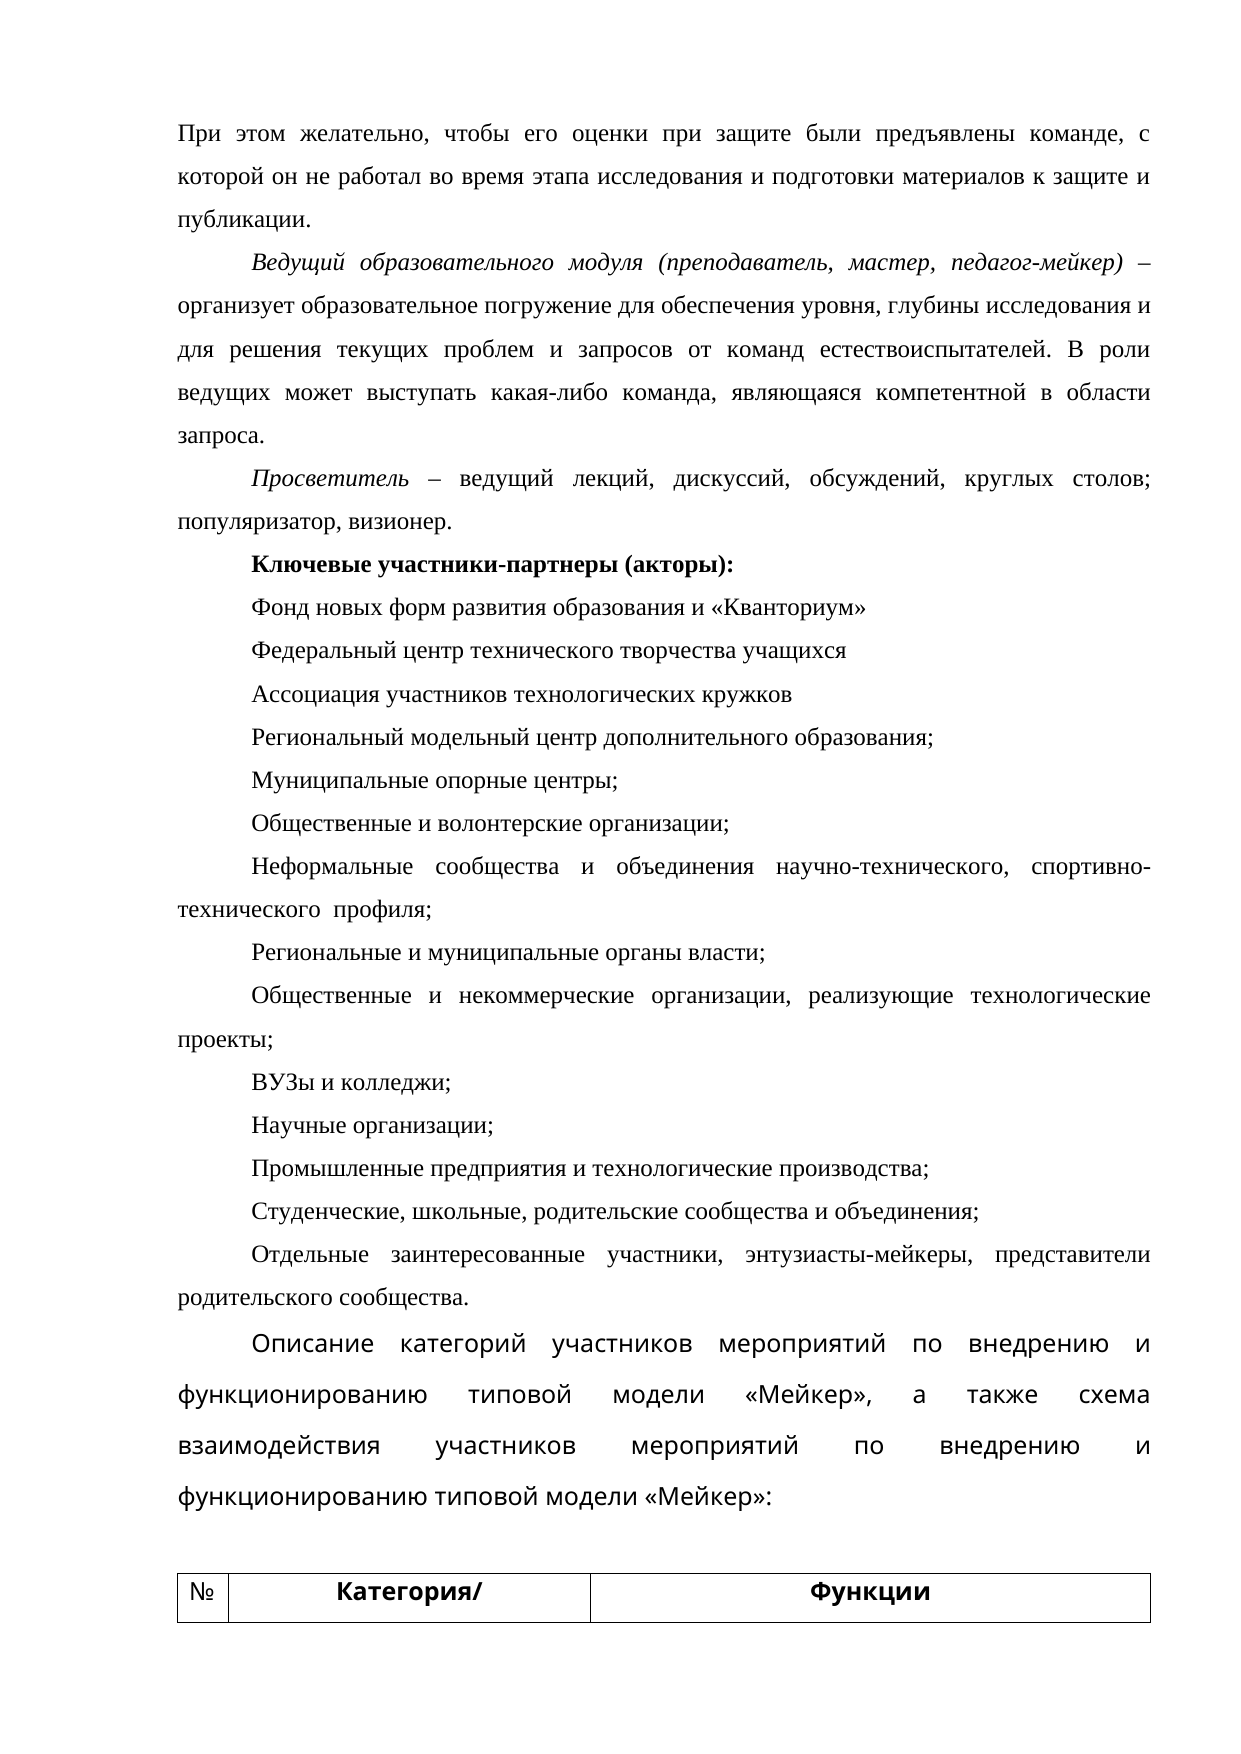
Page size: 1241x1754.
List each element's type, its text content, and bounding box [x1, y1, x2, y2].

text Студенческие, школьные, родительские сообщества и объединения; [177, 1196, 1152, 1225]
text Научные организации; [177, 1110, 1152, 1139]
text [177, 118, 1152, 233]
text Муниципальные опорные центры; [177, 765, 1152, 794]
table_header № [178, 1574, 228, 1622]
text Описание категорий участников мероприятий по внедрению и функционированию типовой модели «Мейкер», а также схема взаимодействия участников мероприятий по внедрению и функционированию типовой модели «Мейкер»: [177, 1326, 1152, 1513]
text Ассоциация участников технологических кружков [177, 679, 1152, 707]
text Региональные и муниципальные органы власти; [177, 937, 1152, 966]
text Федеральный центр технического творчества учащихся [177, 636, 1152, 664]
text Просветитель – ведущий лекций, дискуссий, обсуждений, круглых столов; популяризатор, визионер. [177, 463, 1152, 535]
text Ключевые участники-партнеры (акторы): [177, 549, 1152, 578]
table_header Функции [591, 1574, 1150, 1622]
text Ведущий образовательного модуля (преподаватель, мастер, педагог-мейкер) – организует образовательное погружение для обеспечения уровня, глубины исследования и для решения текущих проблем и запросов от команд естествоиспытателей. В роли ведущих может выступать какая-либо команда, являющаяся компетентной в области запроса. [177, 247, 1152, 449]
text Общественные и некоммерческие организации, реализующие технологические проекты; [177, 981, 1152, 1052]
text Региональный модельный центр дополнительного образования; [177, 722, 1152, 751]
text Промышленные предприятия и технологические производства; [177, 1153, 1152, 1182]
text ВУЗы и колледжи; [177, 1067, 1152, 1096]
text Общественные и волонтерские организации; [177, 808, 1152, 837]
text Фонд новых форм развития образования и «Кванториум» [177, 592, 1152, 621]
text Неформальные сообщества и объединения научно-технического, спортивно-технического профиля; [177, 851, 1152, 923]
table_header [229, 1574, 590, 1622]
text Отдельные заинтересованные участники, энтузиасты-мейкеры, представители родительского сообщества. [177, 1239, 1152, 1311]
